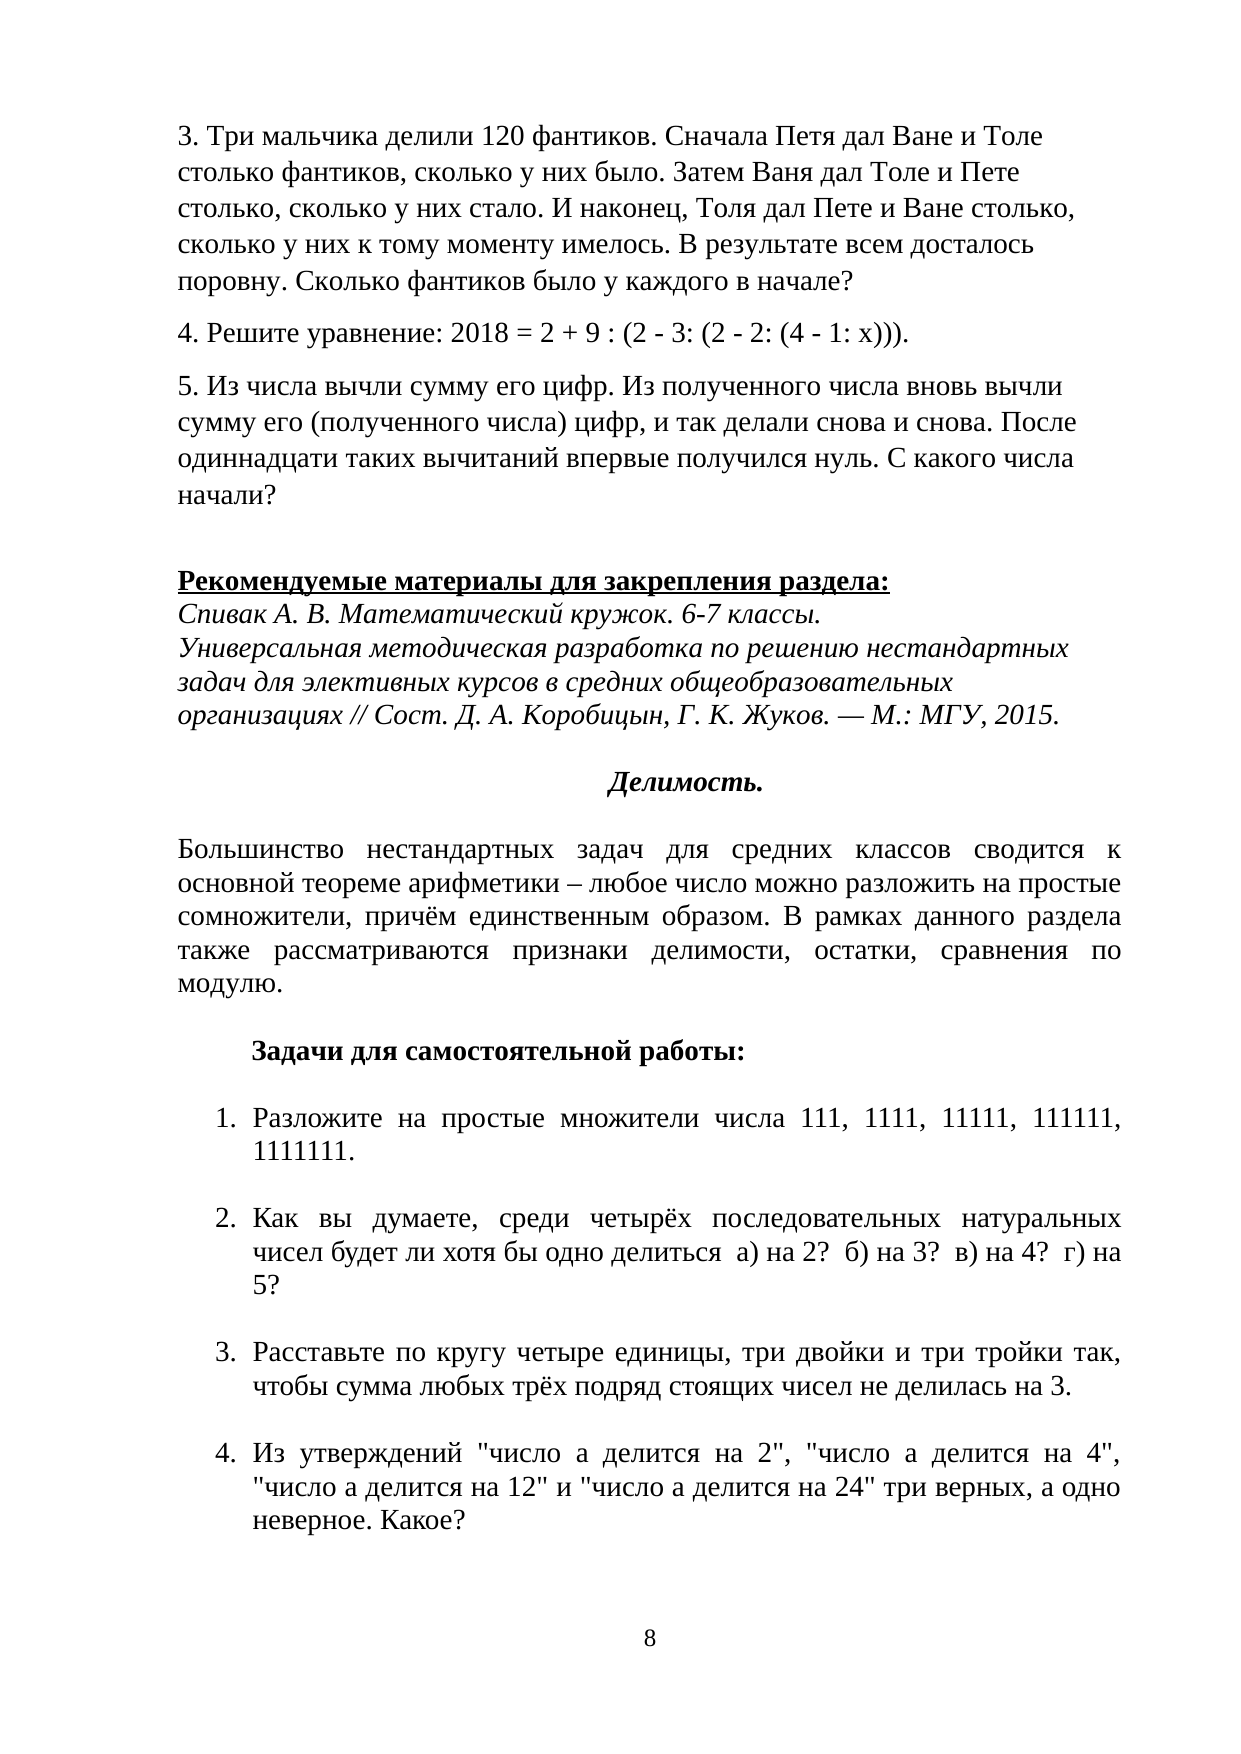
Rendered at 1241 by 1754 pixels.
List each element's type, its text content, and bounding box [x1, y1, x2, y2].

text Спивак А. В. Математический кружок. 6-7 классы. [177, 597, 1122, 630]
text 5. Из числа вычли сумму его цифр. Из полученного числа вновь вычли сумму его (полученного числа) цифр, и так делали снова и снова. После одиннадцати таких вычитаний впервые получился нуль. С какого числа начали? [177, 368, 1122, 510]
text Универсальная методическая разработка по решению нестандартных задач для элективных курсов в средних общеобразовательных организациях // Сост. Д. А. Коробицын, Г. К. Жуков. — М.: МГУ, 2015. [177, 630, 1122, 731]
text Делимость. [177, 764, 1122, 798]
list Расставьте по кругу четыре единицы, три двойки и три тройки так, чтобы сумма любых трёх подряд стоящих чисел не делилась на 3. [215, 1334, 1122, 1402]
text Рекомендуемые материалы для закрепления раздела: [177, 563, 1122, 597]
text 3. Три мальчика делили 120 фантиков. Сначала Петя дал Ване и Толе столько фантиков, сколько у них было. Затем Ваня дал Толе и Пете столько, сколько у них стало. И наконец, Толя дал Пете и Ване столько, сколько у них к тому моменту имелось. В результате всем досталось поровну. Сколько фантиков было у каждого в начале? [177, 118, 1122, 296]
text Большинство нестандартных задач для средних классов сводится к основной теореме арифметики – любое число можно разложить на простые сомножители, причём единственным образом. В рамках данного раздела также рассматриваются признаки делимости, остатки, сравнения по модулю. [177, 831, 1122, 999]
list Из утверждений "число a делится на 2", "число a делится на 4", "число a делится на 12" и "число a делится на 24" три верных, а одно неверное. Какое? [215, 1435, 1122, 1536]
text Задачи для самостоятельной работы: [177, 1033, 1122, 1066]
list Как вы думаете, среди четырёх последовательных натуральных чисел будет ли хотя бы одно делиться а) на 2? б) на 3? в) на 4? г) на 5? [215, 1200, 1122, 1301]
list Разложите на простые множители числа 111, 1111, 11111, 111111, 1111111. [215, 1100, 1122, 1167]
text 4. Решите уравнение: 2018 = 2 + 9 : (2 - 3: (2 - 2: (4 - 1: x))). [177, 316, 1122, 349]
